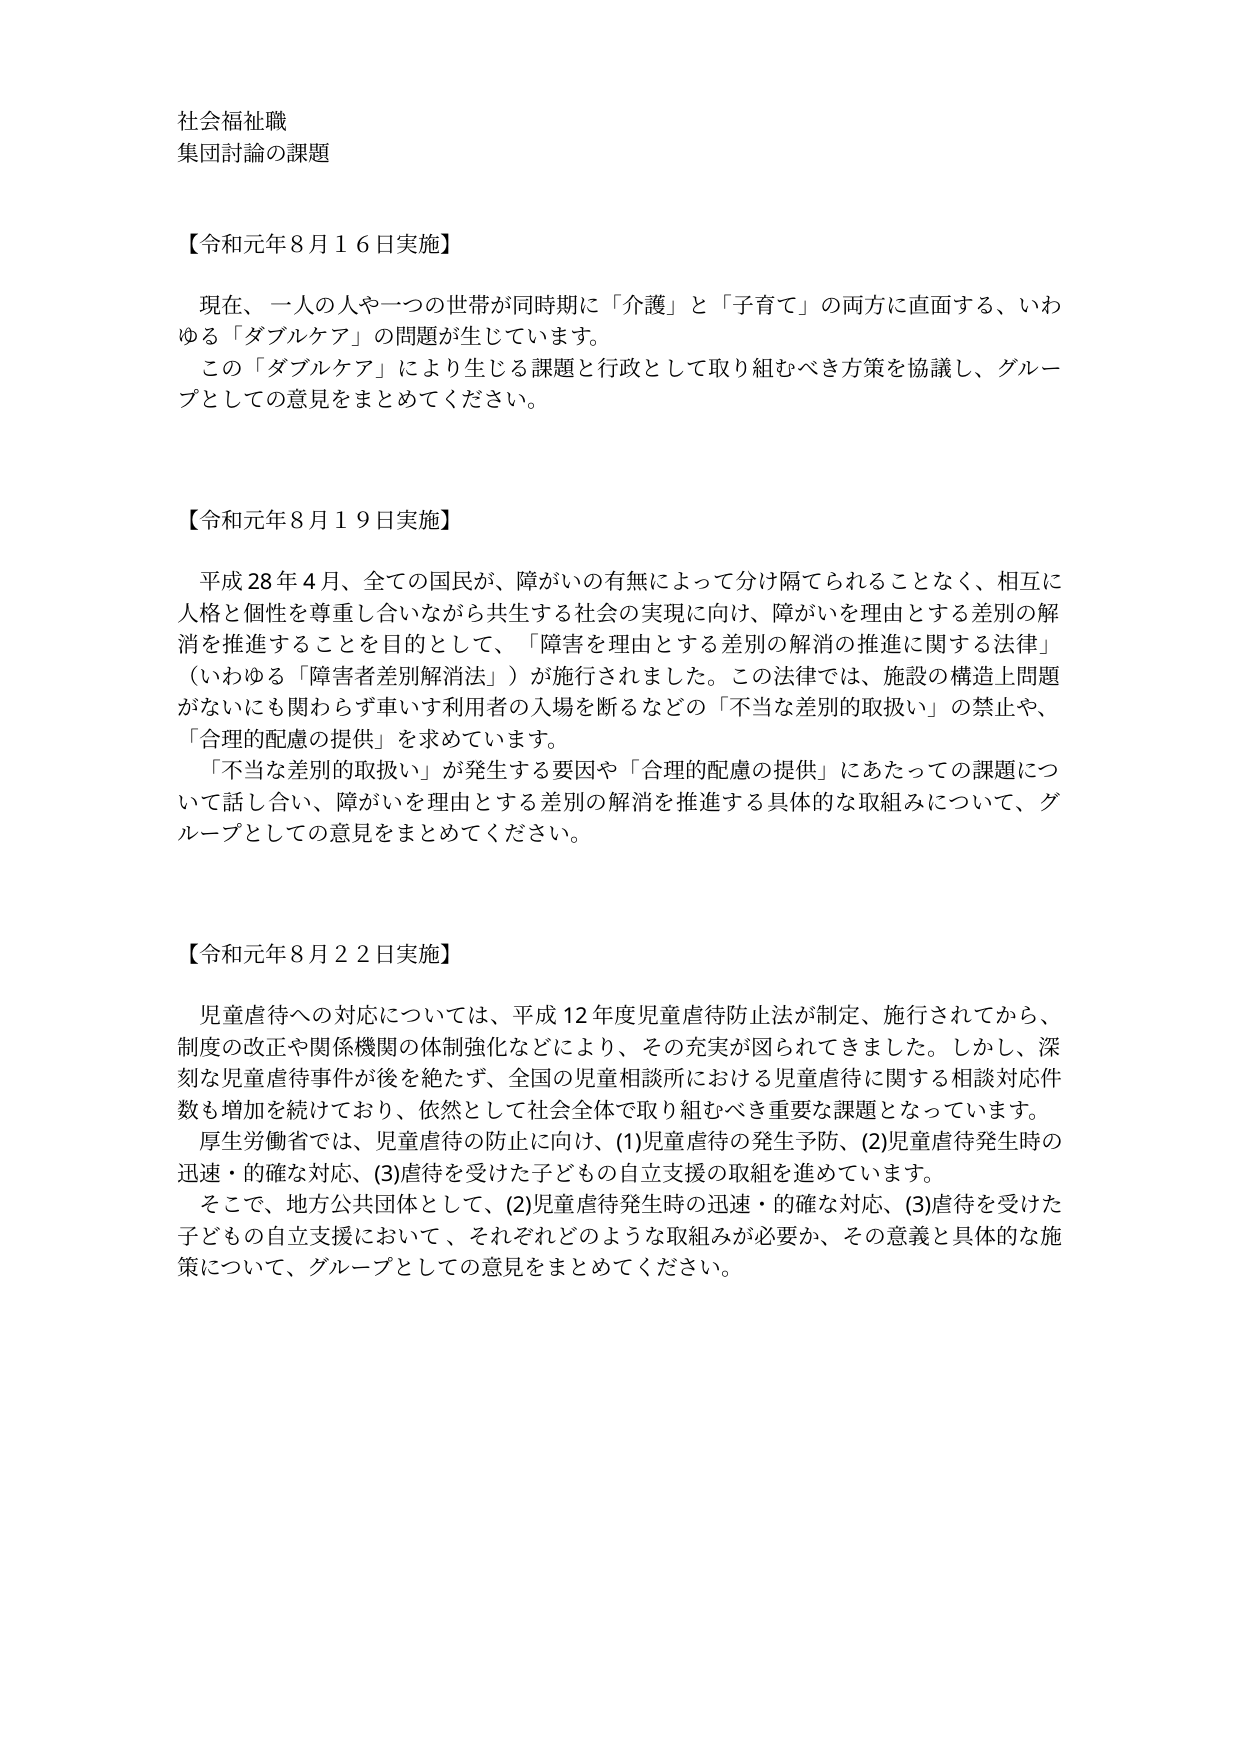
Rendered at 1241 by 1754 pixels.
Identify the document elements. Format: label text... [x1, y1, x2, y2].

text 【令和元年８月２２日実施】 [177, 937, 1063, 968]
text 【令和元年８月１６日実施】 [177, 227, 1063, 258]
text 【令和元年８月１９日実施】 [177, 503, 1063, 535]
text 社会福祉職 [177, 104, 1063, 136]
text 「不当な差別的取扱い」が発生する要因や「合理的配慮の提供」にあたっての課題について話し合い、障がいを理由とする差別の解消を推進する具体的な取組みについて、グループとしての意見をまとめてください。 [177, 753, 1063, 848]
text そこで、地方公共団体として、(2)児童虐待発生時の迅速・的確な対応、(3)虐待を受けた子どもの自立支援において 、それぞれどのような取組みが必要か、その意義と具体的な施策について、グループとしての意見をまとめてください。 [177, 1187, 1063, 1282]
text この「ダブルケア」により生じる課題と行政として取り組むべき方策を協議し、グループとしての意見をまとめてください。 [177, 351, 1063, 414]
text 児童虐待への対応については、平成12年度児童虐待防止法が制定、施行されてから、制度の改正や関係機関の体制強化などにより、その充実が図られてきました。しかし、深刻な児童虐待事件が後を絶たず、全国の児童相談所における児童虐待に関する相談対応件数も増加を続けており、依然として社会全体で取り組むべき重要な課題となっています。 [177, 998, 1063, 1124]
text 現在、 一人の人や一つの世帯が同時期に「介護」と「子育て」の両方に直面する、いわゆる「ダブルケア」の問題が生じています。 [177, 288, 1063, 351]
text 平成28年4月、全ての国民が、障がいの有無によって分け隔てられることなく、相互に人格と個性を尊重し合いながら共生する社会の実現に向け、障がいを理由とする差別の解消を推進することを目的として、「障害を理由とする差別の解消の推進に関する法律」（いわゆる「障害者差別解消法」）が施行されました。この法律では、施設の構造上問題がないにも関わらず車いす利用者の入場を断るなどの「不当な差別的取扱い」の禁止や、「合理的配慮の提供」を求めています。 [177, 564, 1063, 753]
text 厚生労働省では、児童虐待の防止に向け、(1)児童虐待の発生予防、(2)児童虐待発生時の迅速・的確な対応、(3)虐待を受けた子どもの自立支援の取組を進めています。 [177, 1124, 1063, 1187]
text 集団討論の課題 [177, 136, 1063, 167]
